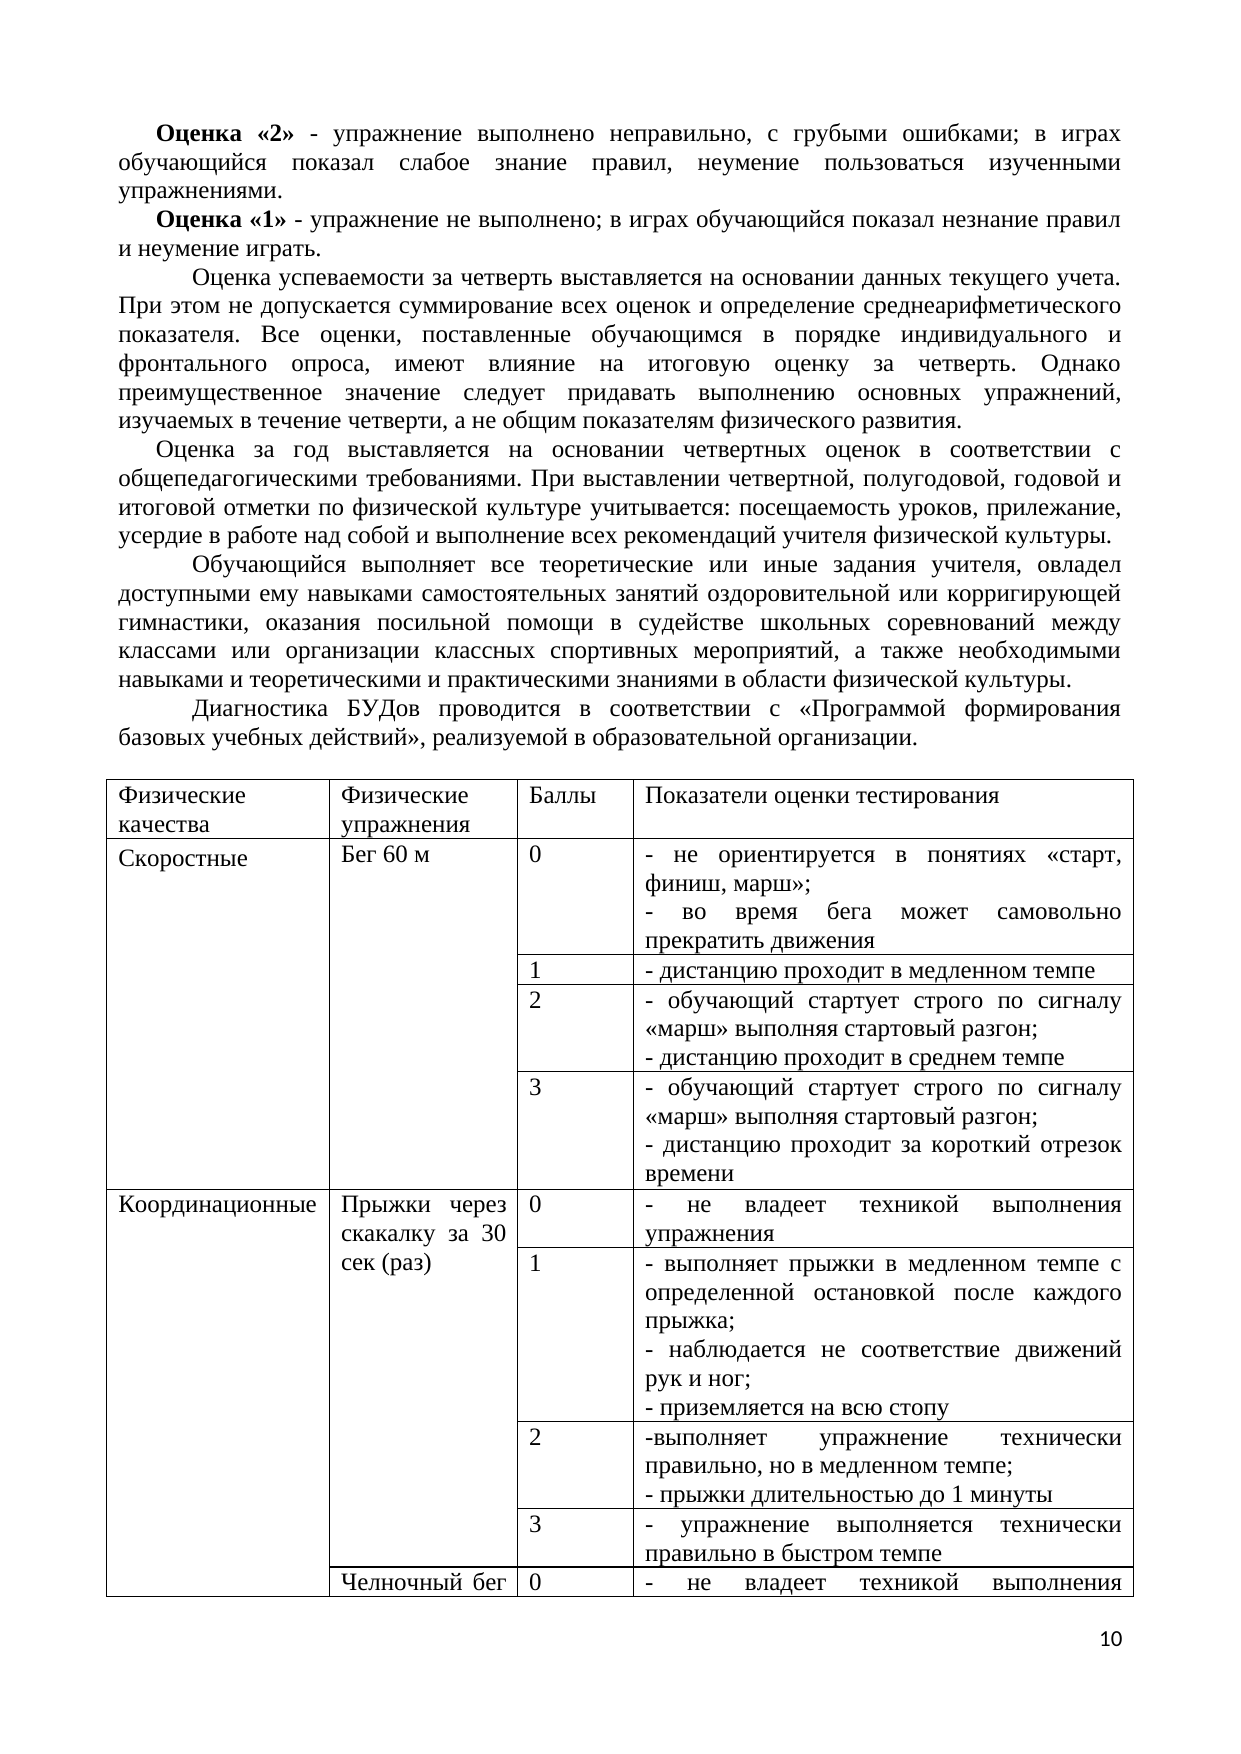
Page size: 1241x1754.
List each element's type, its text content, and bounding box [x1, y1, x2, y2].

text Диагностика БУДов проводится в соответствии с «Программой формирования базовых учебных действий», реализуемой в образовательной организации. [118, 693, 1122, 751]
table_cell - обучающий стартует строго по сигналу «марш» выполняя стартовый разгон; - дистанцию проходит за короткий отрезок времени [634, 1072, 1133, 1188]
table_cell 1 [518, 955, 633, 984]
table_cell - не ориентируется в понятиях «старт, финиш, марш»; - во время бега может самовольно прекратить движения [634, 839, 1133, 954]
table_cell 2 [518, 1422, 633, 1508]
table_cell - не владеет техникой выполнения упражнения [634, 1190, 1133, 1247]
table_cell 1 [518, 1248, 633, 1421]
text Оценка за год выставляется на основании четвертных оценок в соответствии с общепедагогическими требованиями. При выставлении четвертной, полугодовой, годовой и итоговой отметки по физической культуре учитывается: посещаемость уроков, прилежание, усердие в работе над собой и выполнение всех рекомендаций учителя физической культуры. [118, 434, 1122, 549]
table_header Показатели оценки тестирования [634, 780, 1133, 838]
table_cell 0 [518, 1568, 633, 1596]
text Обучающийся выполняет все теоретические или иные задания учителя, овладел доступными ему навыками самостоятельных занятий оздоровительной или корригирующей гимнастики, оказания посильной помощи в судействе школьных соревнований между классами или организации классных спортивных мероприятий, а также необходимыми навыками и теоретическими и практическими знаниями в области физической культуры. [118, 549, 1122, 693]
table_cell Скоростные [107, 839, 329, 1188]
table_cell Координационные [107, 1190, 329, 1596]
table_cell - выполняет прыжки в медленном темпе с определенной остановкой после каждого прыжка; - наблюдается не соответствие движений рук и ног; - приземляется на всю стопу [634, 1248, 1133, 1421]
table_cell - упражнение выполняется технически правильно в быстром темпе [634, 1509, 1133, 1566]
table_cell 0 [518, 1190, 633, 1247]
table_cell 3 [518, 1072, 633, 1188]
table_cell -выполняет упражнение технически правильно, но в медленном темпе; - прыжки длительностью до 1 минуты [634, 1422, 1133, 1508]
text Оценка успеваемости за четверть выставляется на основании данных текущего учета. При этом не допускается суммирование всех оценок и определение среднеарифметического показателя. Все оценки, поставленные обучающимся в порядке индивидуального и фронтального опроса, имеют влияние на итоговую оценку за четверть. Однако преимущественное значение следует придавать выполнению основных упражнений, изучаемых в течение четверти, а не общим показателям физического развития. [118, 262, 1122, 434]
table_cell Бег 60 м [330, 839, 517, 1188]
table_header Физические упражнения [330, 780, 517, 838]
table_cell 3 [518, 1509, 633, 1566]
table_cell - обучающий стартует строго по сигналу «марш» выполняя стартовый разгон; - дистанцию проходит в среднем темпе [634, 985, 1133, 1071]
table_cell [634, 1568, 1133, 1596]
table_cell 0 [518, 839, 633, 954]
table_cell - дистанцию проходит в медленном темпе [634, 955, 1133, 984]
table_header Баллы [518, 780, 633, 838]
table_header Физические качества [107, 780, 329, 838]
table_cell Прыжки через скакалку за 30 сек (раз) [330, 1190, 517, 1566]
table_cell 2 [518, 985, 633, 1071]
text Оценка «1» - упражнение не выполнено; в играх обучающийся показал незнание правил и неумение играть. [118, 204, 1122, 262]
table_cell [330, 1568, 517, 1596]
text Оценка «2» - упражнение выполнено неправильно, с грубыми ошибками; в играх обучающийся показал слабое знание правил, неумение пользоваться изученными упражнениями. [118, 118, 1122, 204]
